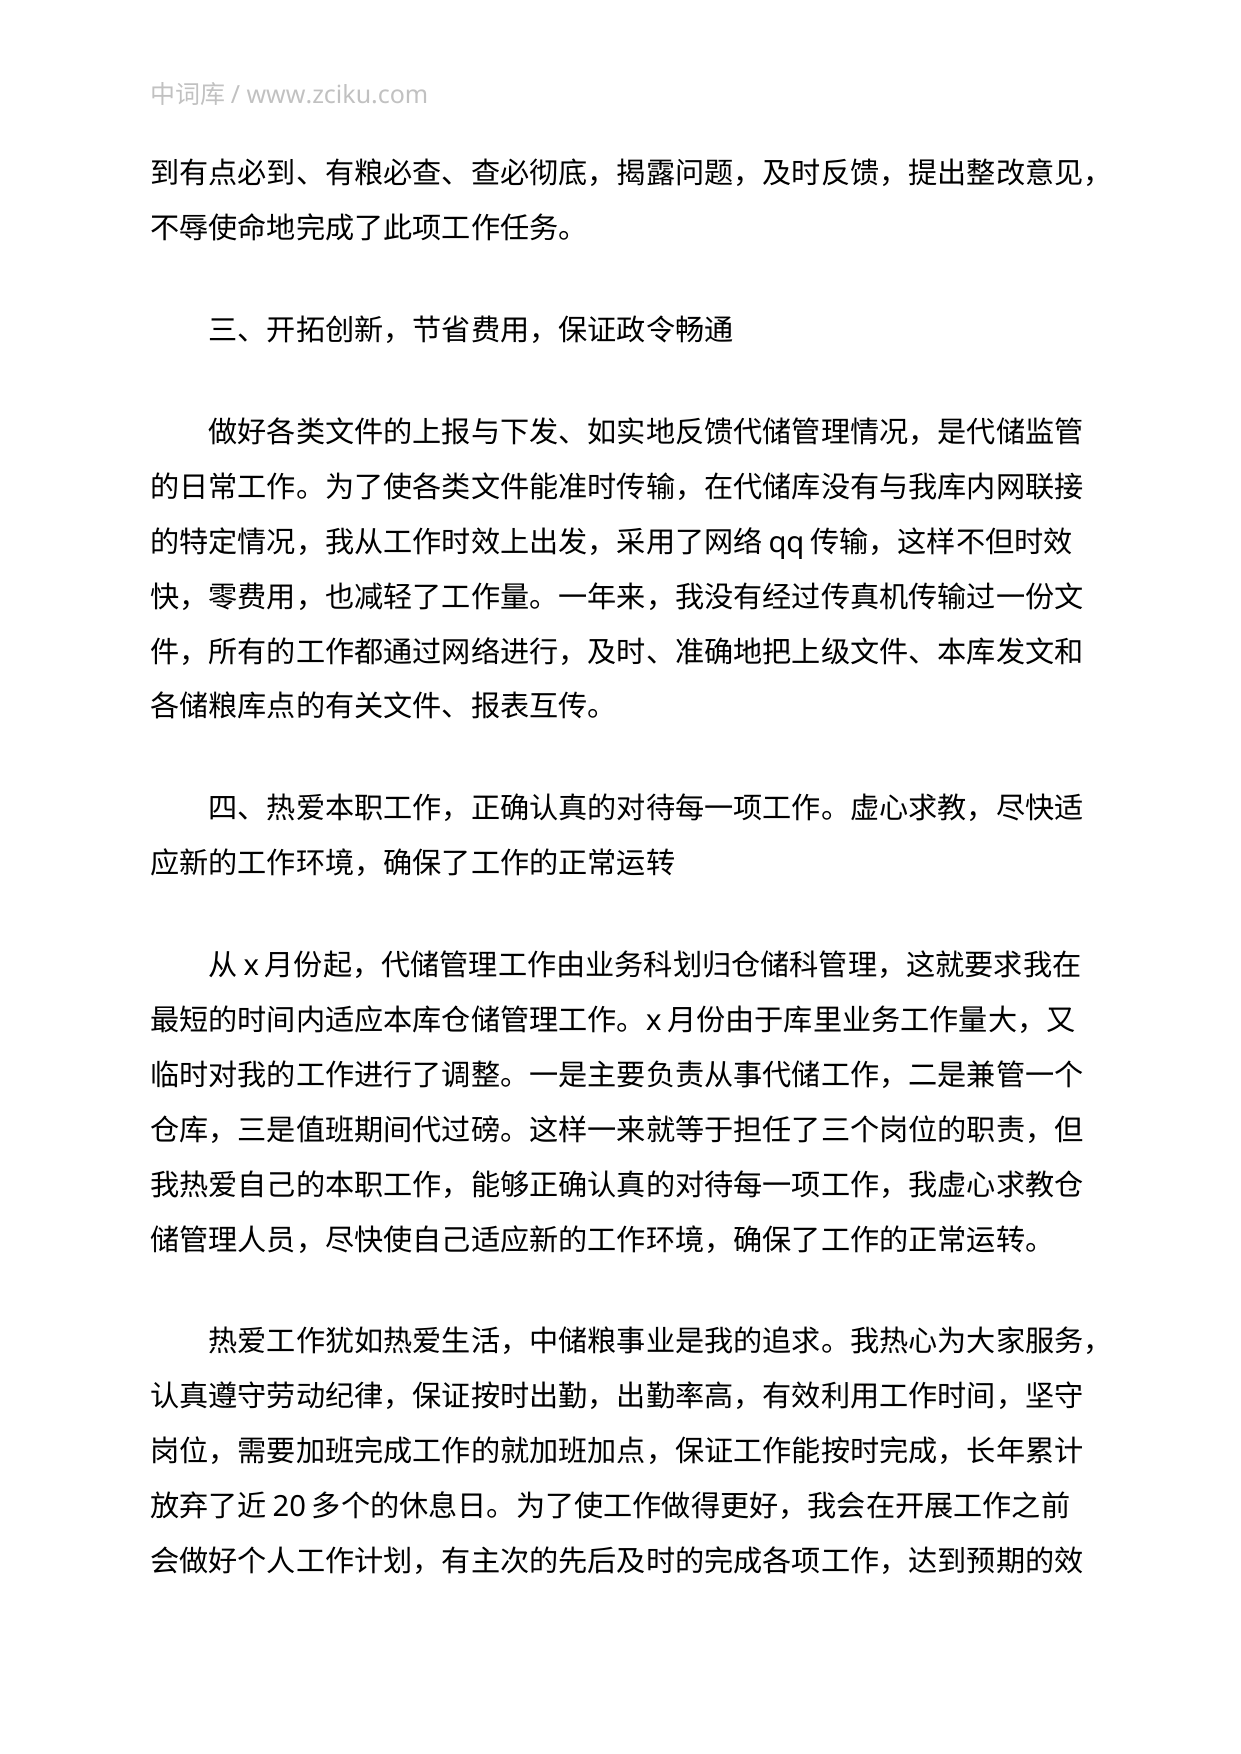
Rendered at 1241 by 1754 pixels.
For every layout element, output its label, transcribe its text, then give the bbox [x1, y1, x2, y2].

text 做好各类文件的上报与下发、如实地反馈代储管理情况，是代储监管的日常工作。为了使各类文件能准时传输，在代储库没有与我库内网联接的特定情况，我从工作时效上出发，采用了网络qq传输，这样不但时效快，零费用，也减轻了工作量。一年来，我没有经过传真机传输过一份文件，所有的工作都通过网络进行，及时、准确地把上级文件、本库发文和各储粮库点的有关文件、报表互传。 [150, 408, 1090, 725]
text 四、热爱本职工作，正确认真的对待每一项工作。虚心求教，尽快适应新的工作环境，确保了工作的正常运转 [150, 785, 1090, 882]
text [150, 1318, 1090, 1580]
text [150, 150, 1090, 247]
text 从x月份起，代储管理工作由业务科划归仓储科管理，这就要求我在最短的时间内适应本库仓储管理工作。x月份由于库里业务工作量大，又临时对我的工作进行了调整。一是主要负责从事代储工作，二是兼管一个仓库，三是值班期间代过磅。这样一来就等于担任了三个岗位的职责，但我热爱自己的本职工作，能够正确认真的对待每一项工作，我虚心求教仓储管理人员，尽快使自己适应新的工作环境，确保了工作的正常运转。 [150, 941, 1090, 1258]
text 三、开拓创新，节省费用，保证政令畅通 [150, 307, 1090, 349]
